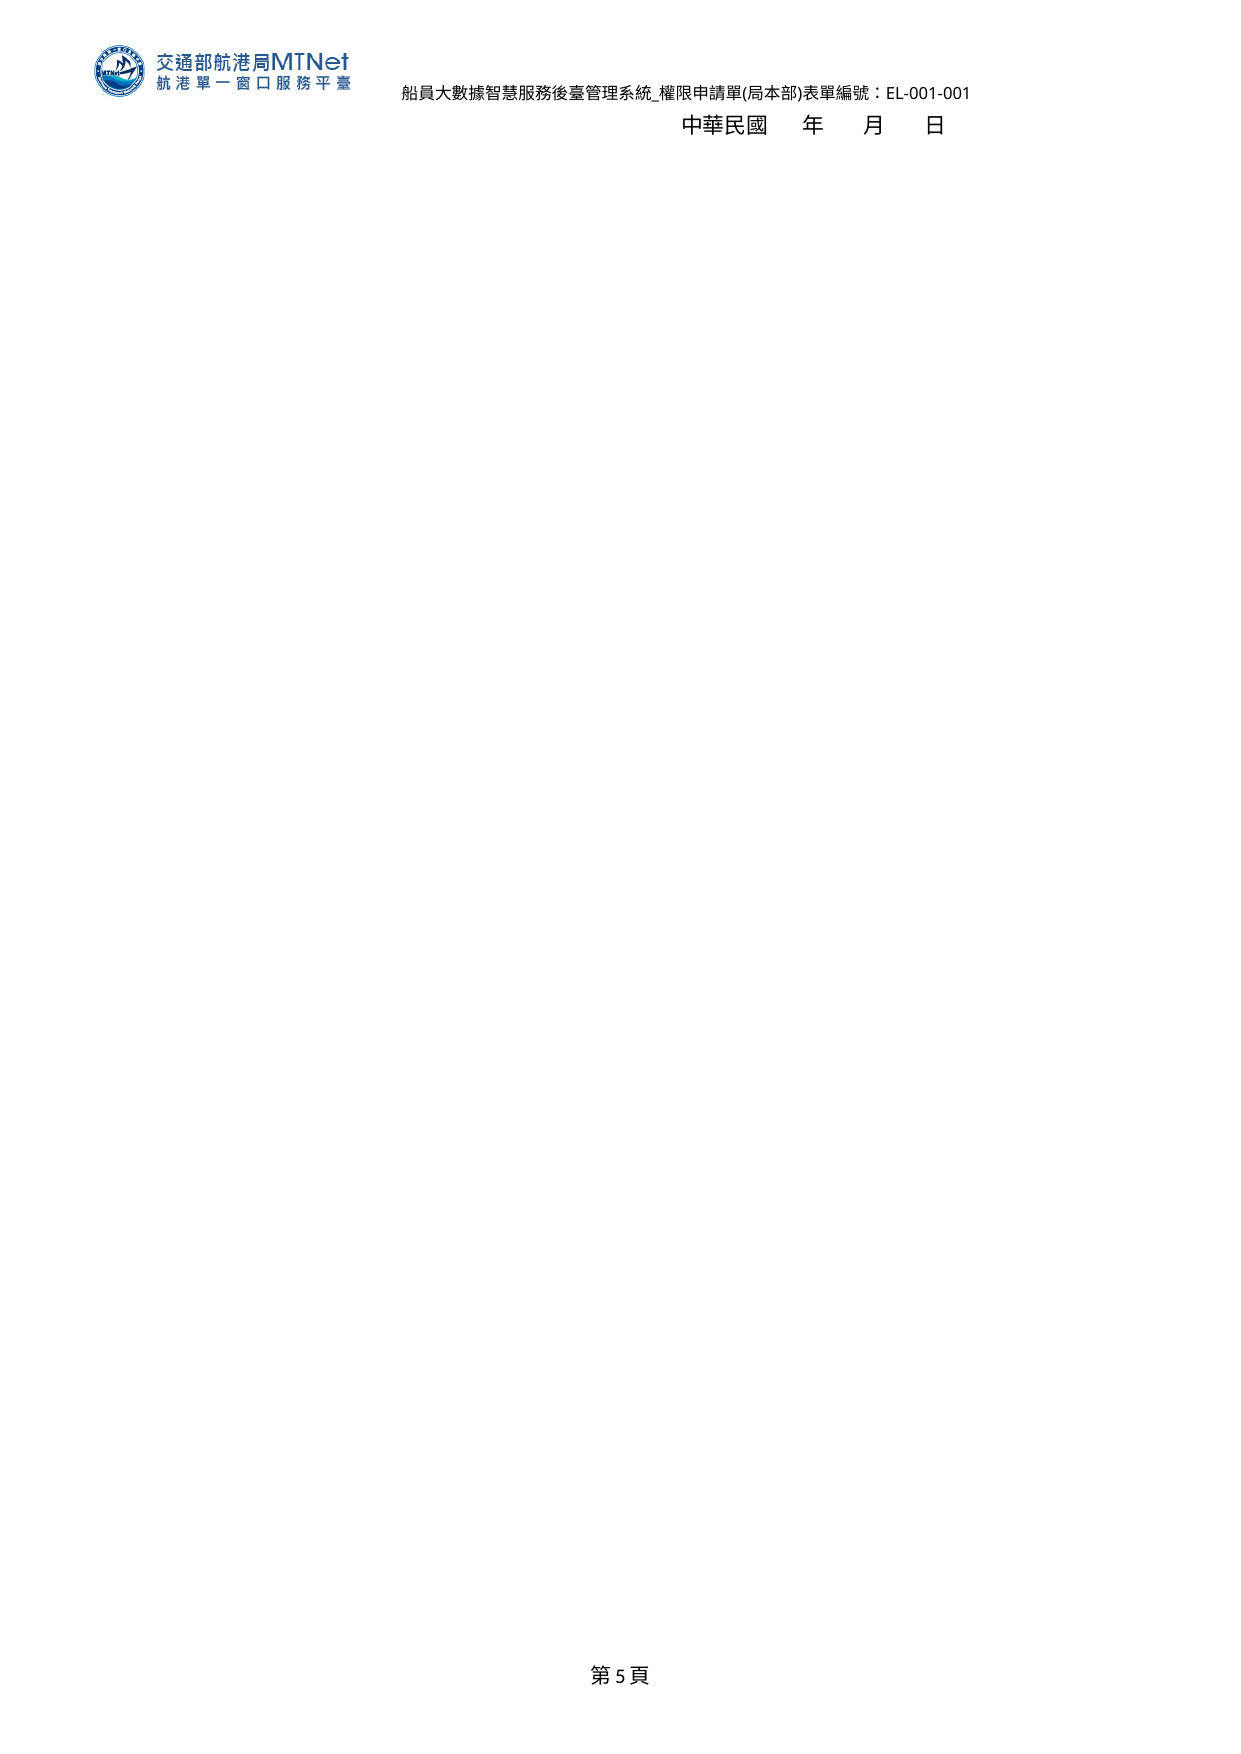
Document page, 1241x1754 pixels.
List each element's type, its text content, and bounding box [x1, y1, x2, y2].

text 中華民國 年 月 日 [78, 113, 1165, 138]
picture [75, 41, 397, 100]
